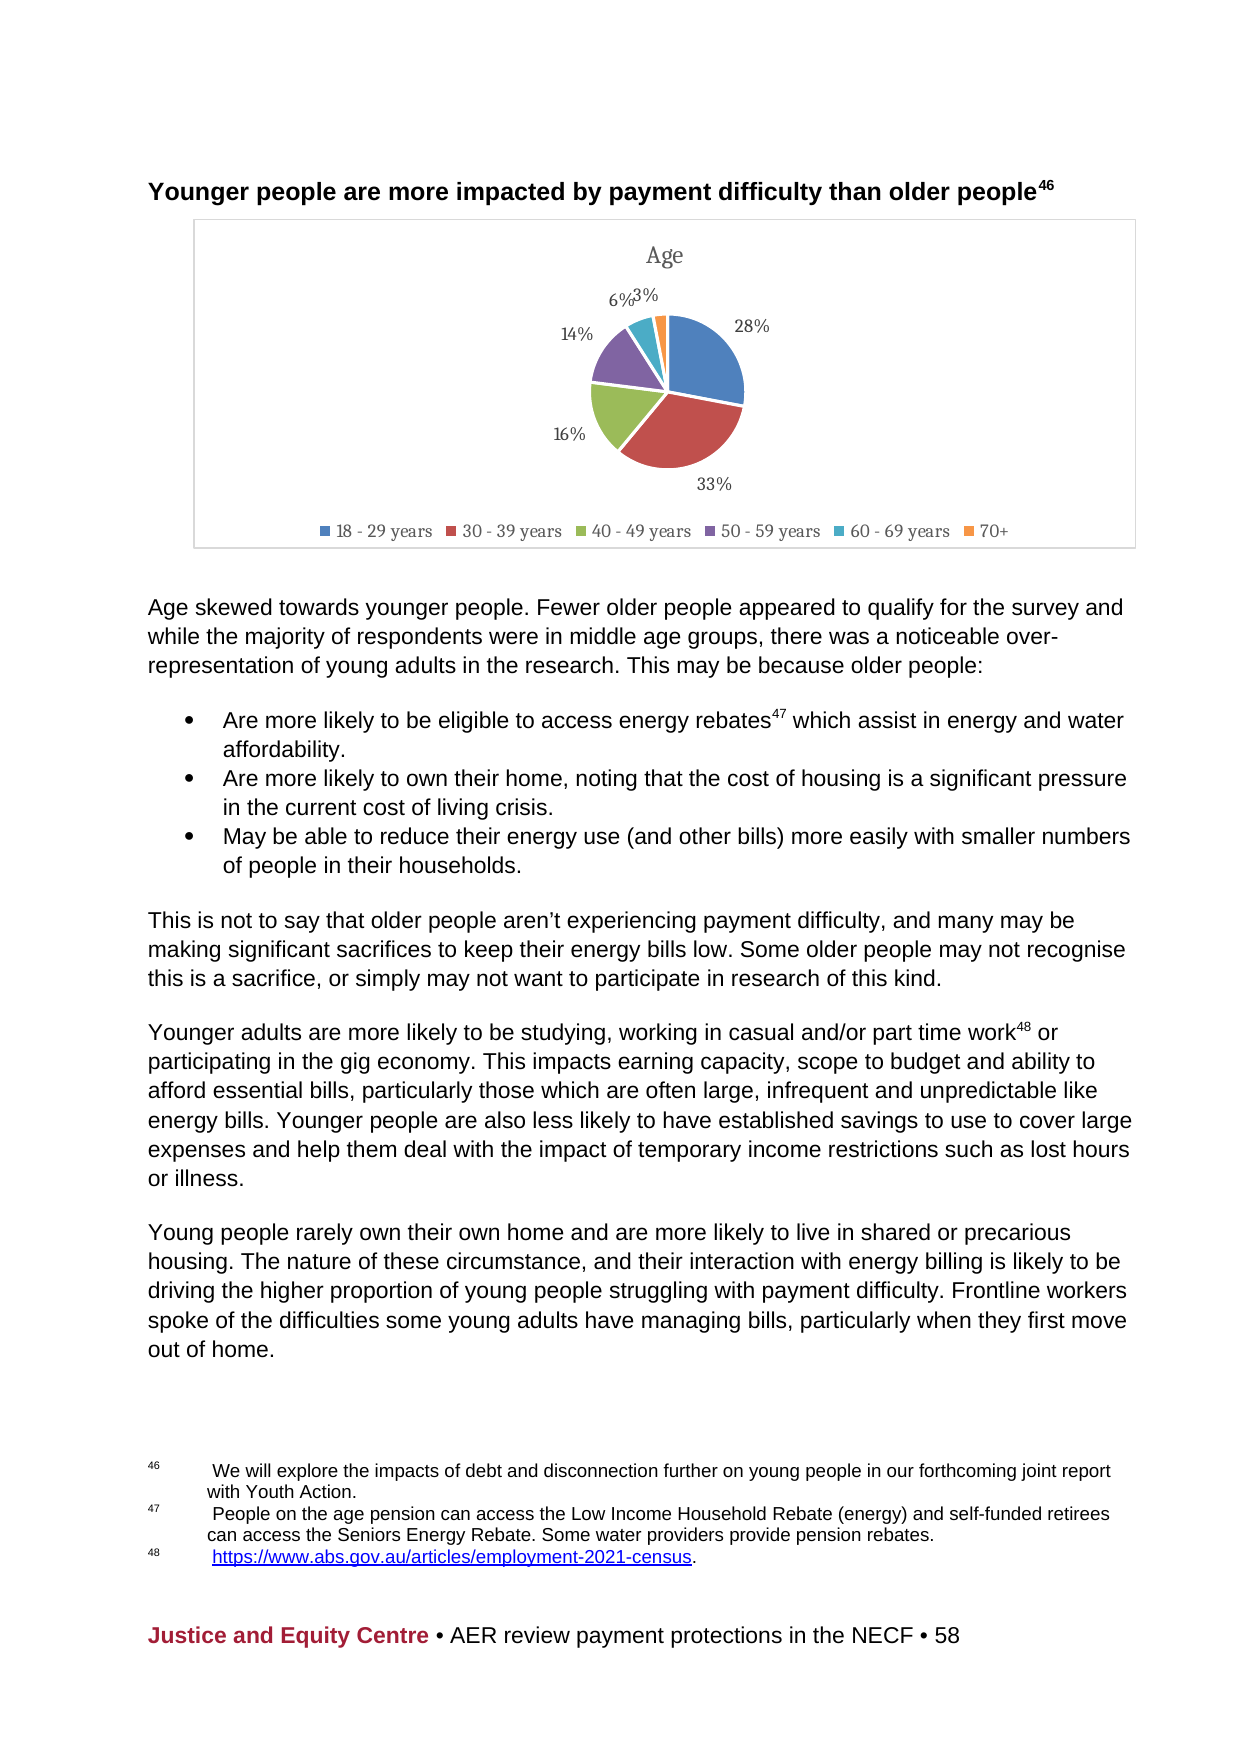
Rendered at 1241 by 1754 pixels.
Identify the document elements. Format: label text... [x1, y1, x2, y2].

text Age skewed towards younger people. Fewer older people appeared to qualify for the survey and while the majority of respondents were in middle age groups, there was a noticeable over-representation of young adults in the research. This may be because older people: [148, 563, 1137, 680]
list Are more likely to own their home, noting that the cost of housing is a significant pressure in the current cost of living crisis. [185, 763, 1137, 821]
subtitle Younger people are more impacted by payment difficulty than older people [148, 177, 1137, 206]
list Are more likely to be eligible to access energy rebates which assist in energy and water affordability. [185, 705, 1137, 763]
text Younger adults are more likely to be studying, working in casual and/or part time work or participating in the gig economy. This impacts earning capacity, scope to budget and ability to afford essential bills, particularly those which are often large, infrequent and unpredictable like energy bills. Younger people are also less likely to have established savings to use to cover large expenses and help them deal with the impact of temporary income restrictions such as lost hours or illness. [148, 1017, 1137, 1192]
text This is not to say that older people aren’t experiencing payment difficulty, and many may be making significant sacrifices to keep their energy bills low. Some older people may not recognise this is a sacrifice, or simply may not want to participate in research of this kind. [148, 905, 1137, 992]
list May be able to reduce their energy use (and other bills) more easily with smaller numbers of people in their households. [185, 821, 1137, 880]
text Young people rarely own their own home and are more likely to live in shared or precarious housing. The nature of these circumstance, and their interaction with energy billing is likely to be driving the higher proportion of young people struggling with payment difficulty. Frontline workers spoke of the difficulties some young adults have managing bills, particularly when they first move out of home. [148, 1217, 1137, 1363]
